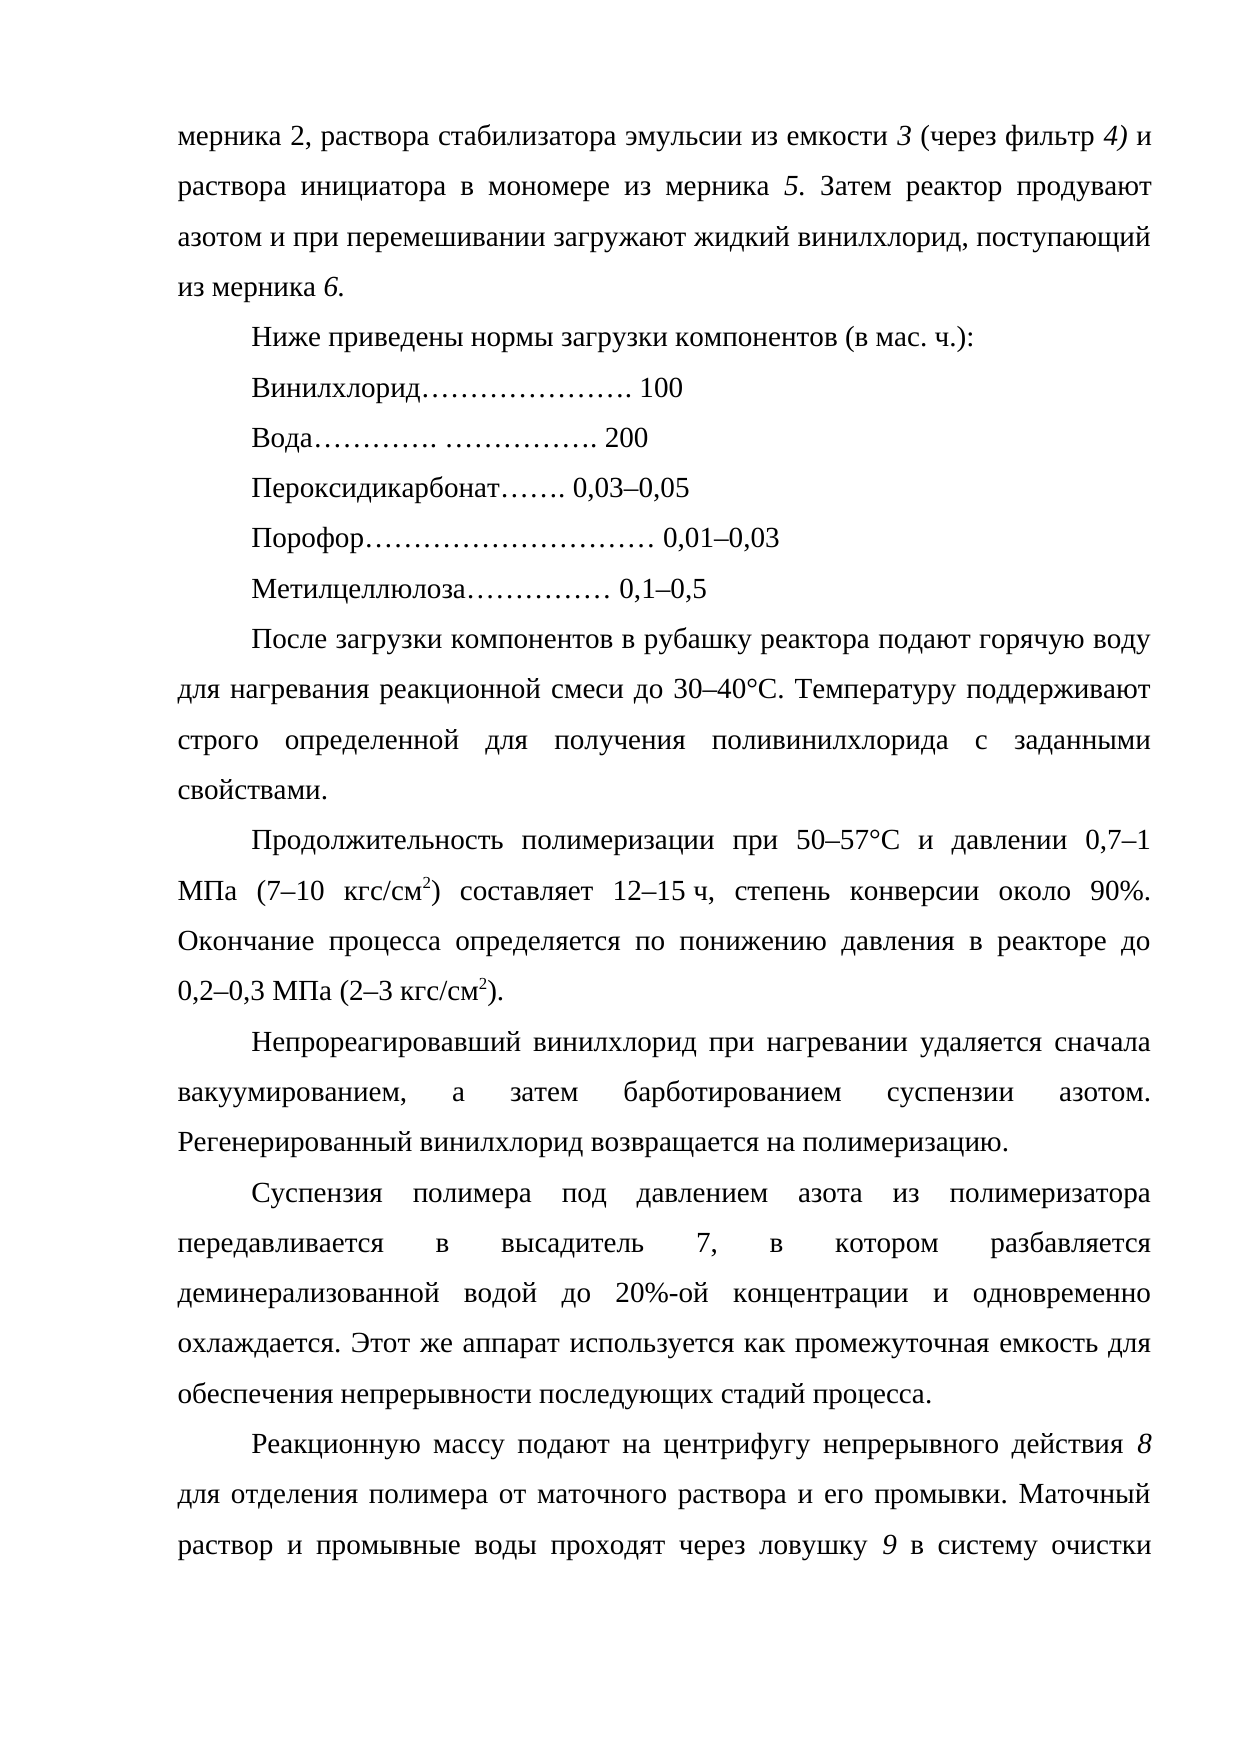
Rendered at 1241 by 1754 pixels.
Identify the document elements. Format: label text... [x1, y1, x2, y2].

text Ниже приведены нормы загрузки компонентов (в мас. ч.): [177, 319, 1152, 353]
text Винилхлорид…………………. 100 [177, 370, 1152, 403]
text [177, 118, 1152, 303]
text Пероксидикарбонат……. 0,03–0,05 [177, 470, 1152, 504]
text Вода…………. ……………. 200 [177, 420, 1152, 453]
text Порофор………………………… 0,01–0,03 [177, 521, 1152, 554]
text После загрузки компонентов в рубашку реактора подают горячую воду для нагревания реакционной смеси до 30–40°С. Температуру поддерживают строго определенной для получения поливинилхлорида с заданными свойствами. [177, 621, 1152, 806]
text Метилцеллюлоза…………… 0,1–0,5 [177, 571, 1152, 604]
text Непрореагировавший винилхлорид при нагревании удаляется сначала вакуумированием, а затем барботированием суспензии азотом. Регенерированный винилхлорид возвращается на полимеризацию. [177, 1024, 1152, 1158]
text Суспензия полимера под давлением азота из полимеризатора передавливается в высадитель 7, в котором разбавляется деминерализованной водой до 20%-ой концентрации и одновременно охлаждается. Этот же аппарат используется как промежуточная емкость для обеспечения непрерывности последующих стадий процесса. [177, 1175, 1152, 1409]
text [177, 1426, 1152, 1560]
text Продолжительность полимеризации при 50–57°С и давлении 0,7–1 МПа (7–10 кгс/см2) составляет 12–15 ч, степень конверсии около 90%. Окончание процесса определяется по понижению давления в реакторе до 0,2–0,3 МПа (2–3 кгс/см2). [177, 822, 1152, 1007]
